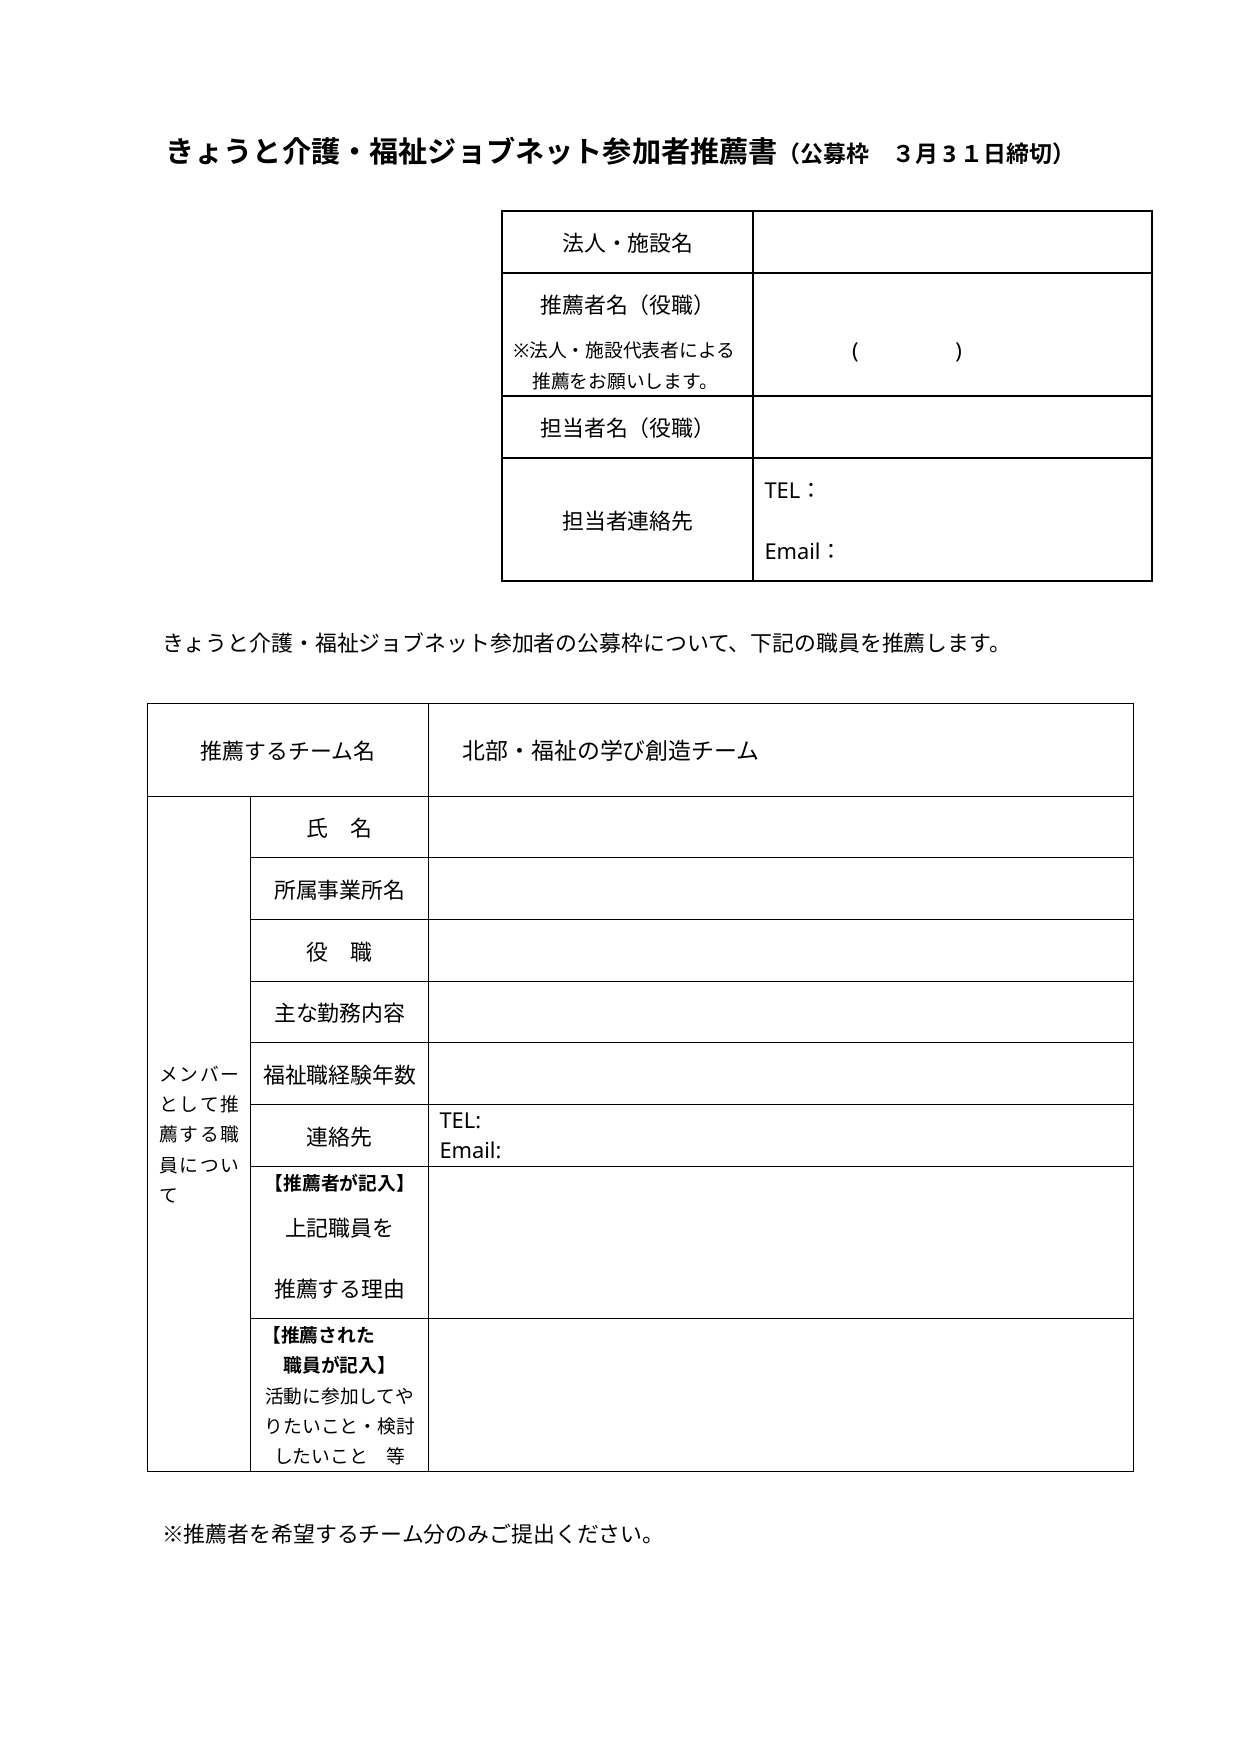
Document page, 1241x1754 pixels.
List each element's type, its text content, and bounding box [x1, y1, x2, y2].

table_cell 氏 名 [251, 797, 428, 857]
text ※推薦者を希望するチーム分のみご提出ください。 [118, 1502, 1122, 1563]
table_cell 福祉職経験年数 [251, 1043, 428, 1104]
table_cell 役 職 [251, 920, 428, 981]
table_cell [429, 797, 1133, 857]
table_cell [429, 858, 1133, 919]
table_header [754, 212, 1151, 272]
table_header 法人・施設名 [503, 212, 752, 272]
table_cell 【推薦者が記入】上記職員を 推薦する理由 [251, 1167, 428, 1318]
table_cell [429, 1043, 1133, 1104]
table_cell [754, 397, 1151, 457]
table_cell 主な勤務内容 [251, 982, 428, 1042]
table_header 北部・福祉の学び創造チーム [429, 704, 1133, 796]
table_cell 【推薦された 職員が記入】 活動に参加してやりたいこと・検討したいこと 等 [251, 1319, 428, 1471]
text きょうと介護・福祉ジョブネット参加者の公募枠について、下記の職員を推薦します。 [118, 612, 1122, 673]
table_cell [429, 920, 1133, 981]
text きょうと介護・福祉ジョブネット参加者推薦書（公募枠 ３月3１日締切） [118, 119, 1122, 180]
table_cell TEL： Email： [754, 459, 1151, 580]
table_cell [429, 1167, 1133, 1318]
table_cell TEL: Email: [429, 1105, 1133, 1166]
table_cell [429, 982, 1133, 1042]
table_cell ( ) [754, 274, 1151, 395]
table_header 推薦するチーム名 [148, 704, 428, 796]
table_cell 所属事業所名 [251, 858, 428, 919]
table_cell 連絡先 [251, 1105, 428, 1166]
table_cell 担当者名（役職） [503, 397, 752, 457]
table_cell 推薦者名（役職） ※法人・施設代表者による 推薦をお願いします。 [503, 274, 752, 395]
table_cell 担当者連絡先 [503, 459, 752, 580]
table_cell [429, 1319, 1133, 1471]
table_cell メンバーとして推薦する職員について [148, 797, 250, 1471]
